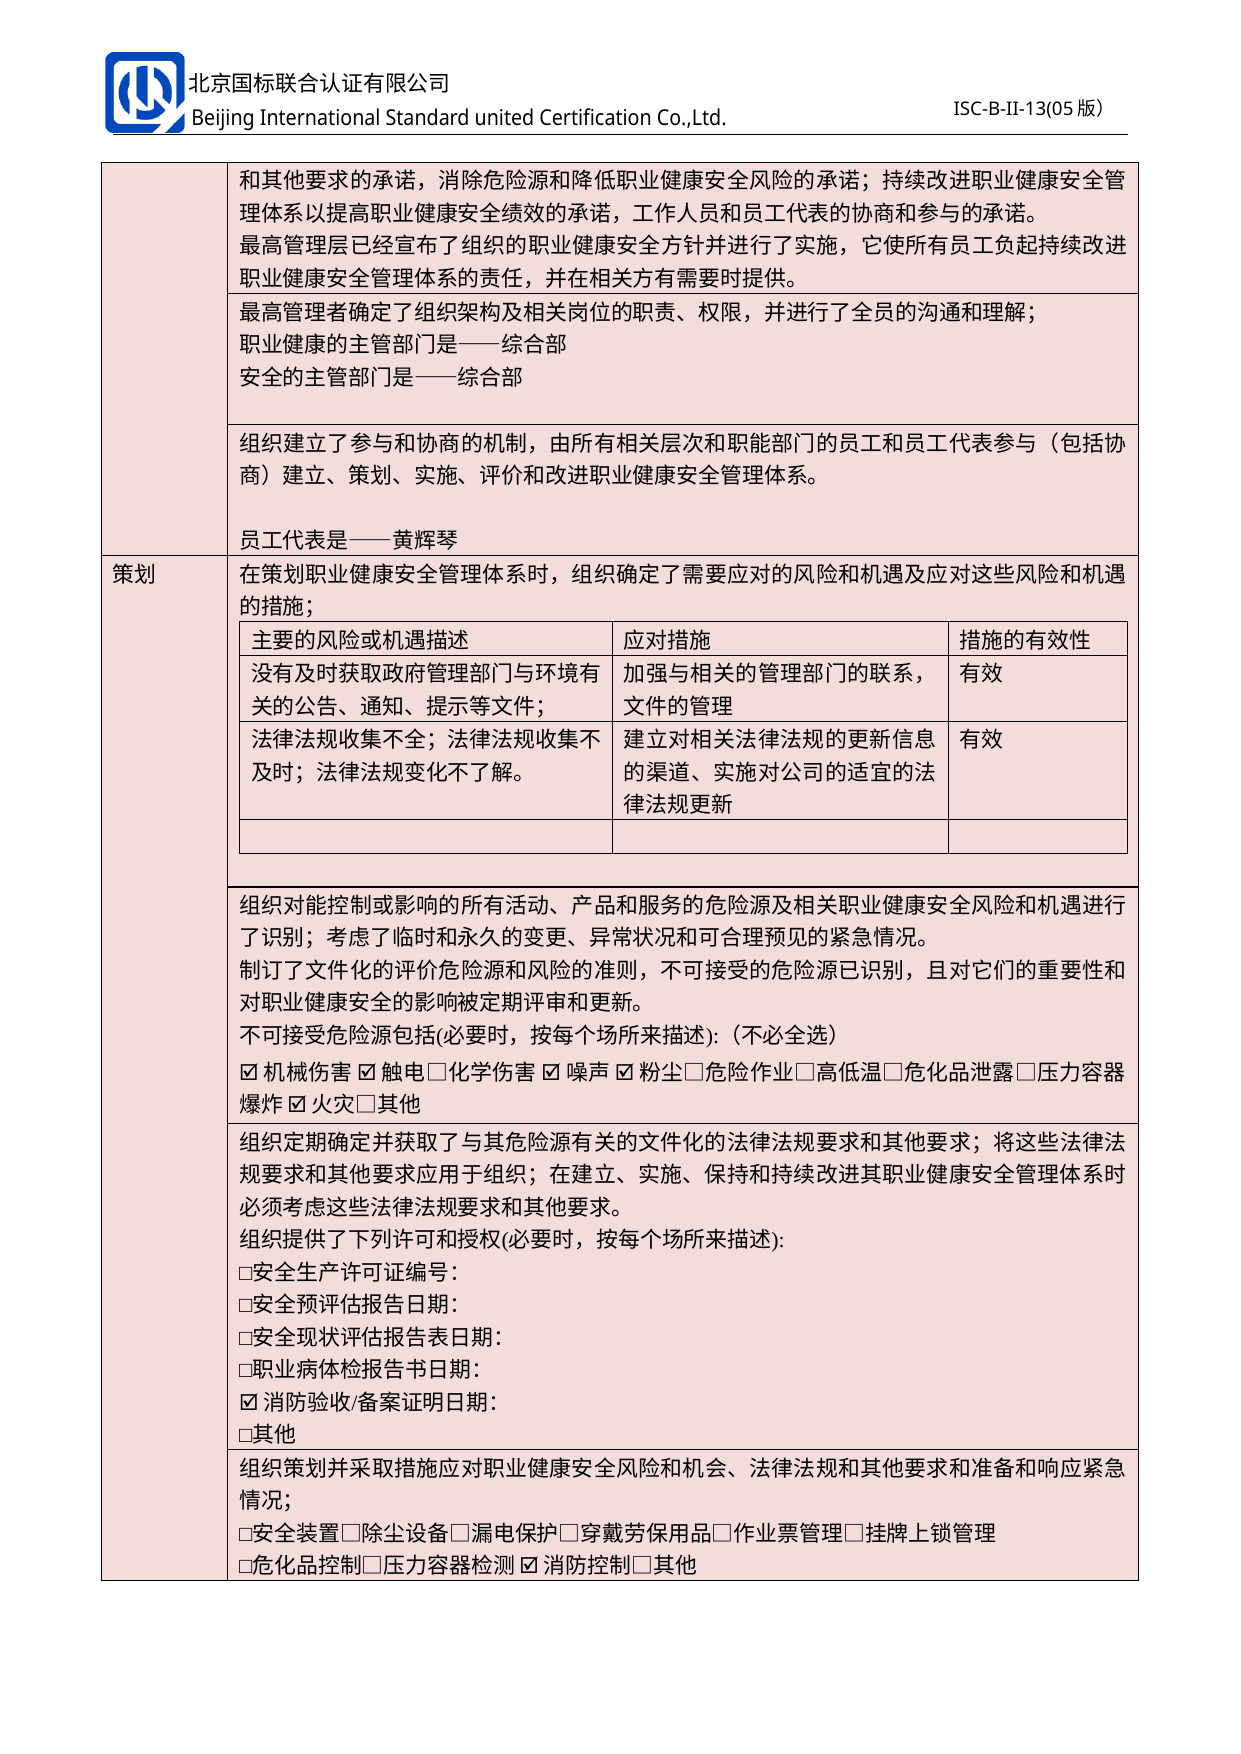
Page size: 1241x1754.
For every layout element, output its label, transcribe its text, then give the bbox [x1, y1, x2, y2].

table_cell 组织对能控制或影响的所有活动、产品和服务的危险源及相关职业健康安全风险和机遇进行了识别；考虑了临时和永久的变更、异常状况和可合理预见的紧急情况。 制订了文件化的评价危险源和风险的准则，不可接受的危险源已识别，且对它们的重要性和对职业健康安全的影响被定期评审和更新。 不可接受危险源包括(必要时，按每个场所来描述):（不必全选） 机械伤害触电□化学伤害噪声粉尘□危险作业□高低温□危化品泄露□压力容器爆炸火灾□其他 [228, 888, 1138, 1123]
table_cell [228, 163, 1138, 293]
table_cell 在策划职业健康安全管理体系时，组织确定了需要应对的风险和机遇及应对这些风险和机遇的措施； [228, 556, 1138, 886]
picture [105, 52, 185, 133]
table_cell 组织定期确定并获取了与其危险源有关的文件化的法律法规要求和其他要求；将这些法律法规要求和其他要求应用于组织；在建立、实施、保持和持续改进其职业健康安全管理体系时必须考虑这些法律法规要求和其他要求。 组织提供了下列许可和授权(必要时，按每个场所来描述): □安全生产许可证编号： □安全预评估报告日期： □安全现状评估报告表日期： □职业病体检报告书日期： 消防验收/备案证明日期： □其他 [228, 1124, 1138, 1449]
table_cell 策划 [102, 556, 227, 1580]
table_cell 最高管理者确定了组织架构及相关岗位的职责、权限，并进行了全员的沟通和理解； 职业健康的主管部门是——综合部 安全的主管部门是——综合部 [228, 294, 1138, 424]
table_cell 组织策划并采取措施应对职业健康安全风险和机会、法律法规和其他要求和准备和响应紧急情况； □安全装置□除尘设备□漏电保护□穿戴劳保用品□作业票管理□挂牌上锁管理 □危化品控制□压力容器检测消防控制□其他 [228, 1450, 1138, 1580]
table_cell 组织建立了参与和协商的机制，由所有相关层次和职能部门的员工和员工代表参与（包括协商）建立、策划、实施、评价和改进职业健康安全管理体系。 员工代表是——黄辉琴 [228, 425, 1138, 555]
